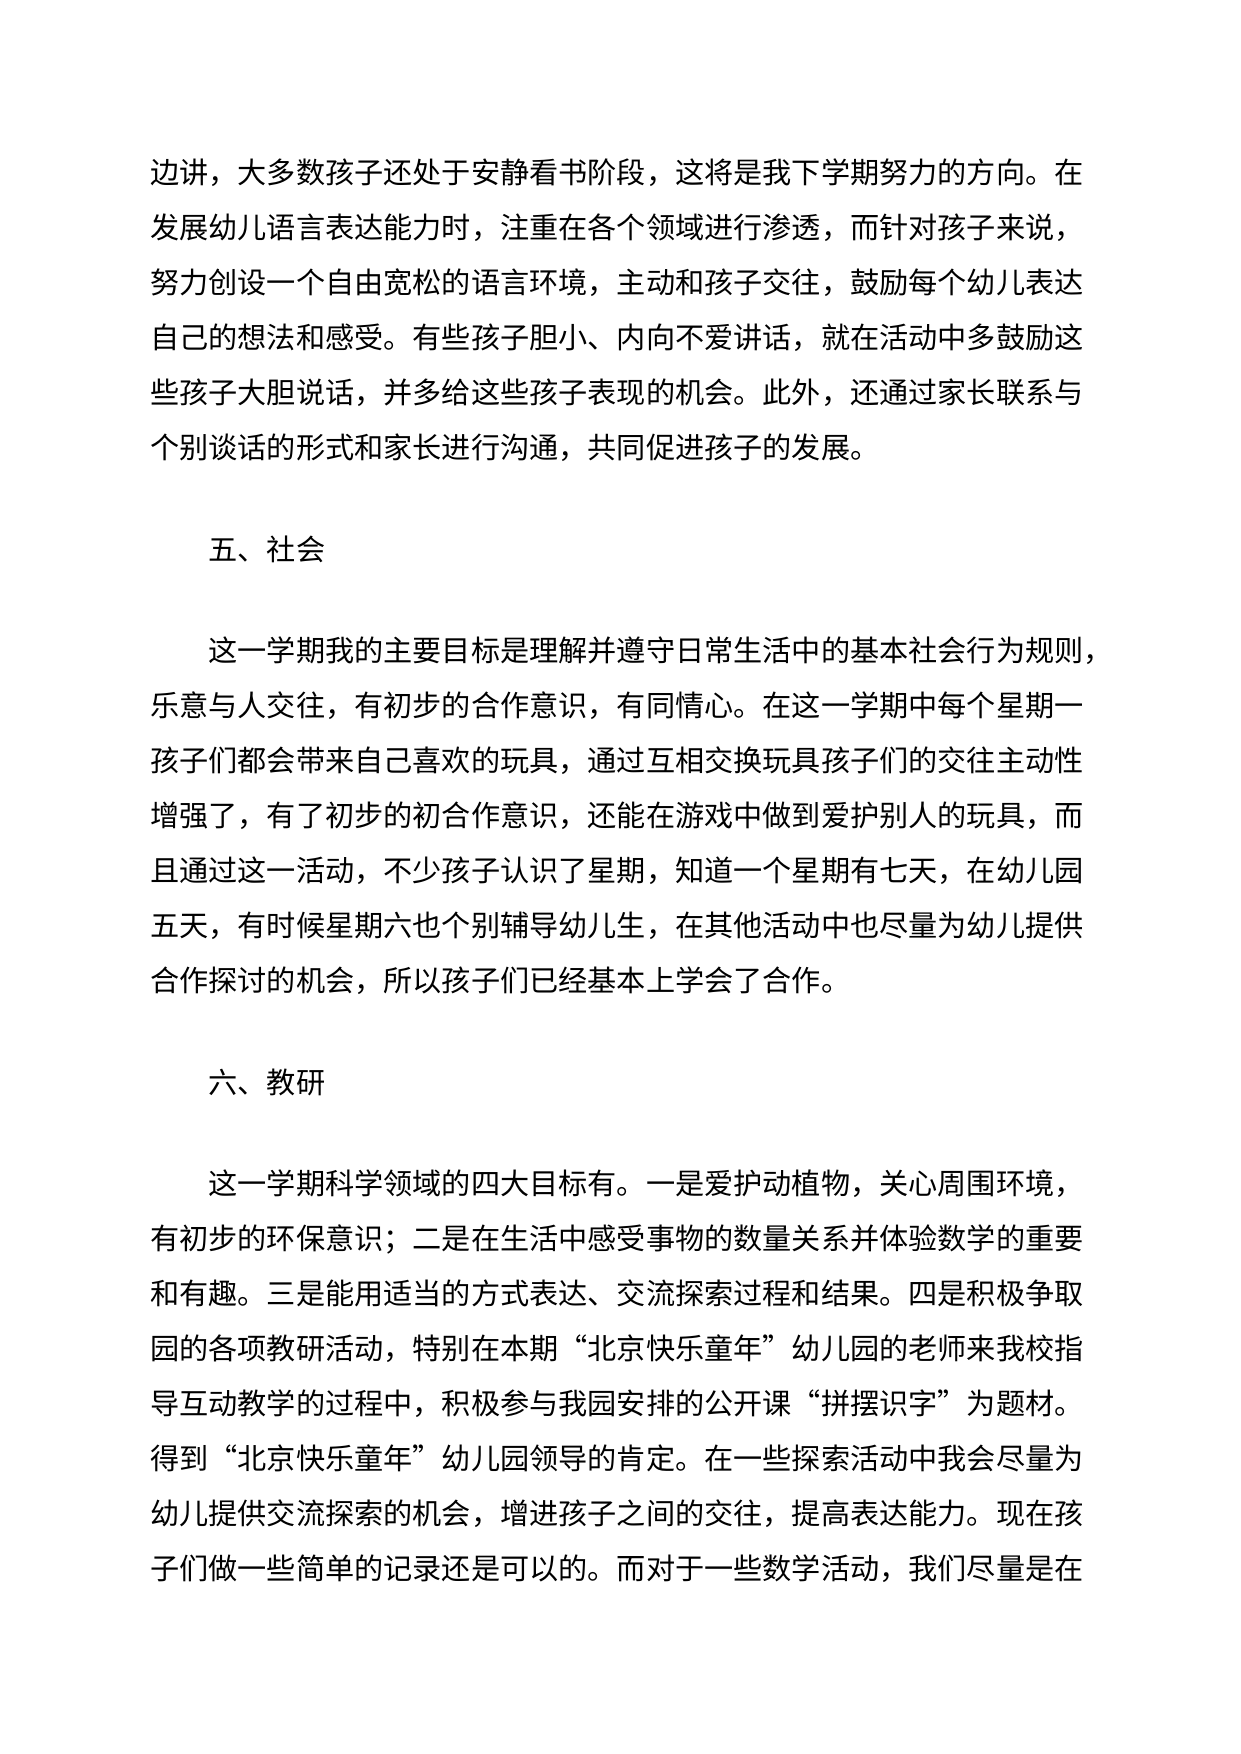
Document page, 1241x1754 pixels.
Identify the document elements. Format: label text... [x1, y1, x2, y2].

text 五、社会 [150, 526, 1090, 568]
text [150, 150, 1090, 467]
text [150, 1161, 1090, 1587]
text 这一学期我的主要目标是理解并遵守日常生活中的基本社会行为规则，乐意与人交往，有初步的合作意识，有同情心。在这一学期中每个星期一孩子们都会带来自己喜欢的玩具，通过互相交换玩具孩子们的交往主动性增强了，有了初步的初合作意识，还能在游戏中做到爱护别人的玩具，而且通过这一活动，不少孩子认识了星期，知道一个星期有七天，在幼儿园五天，有时候星期六也个别辅导幼儿生，在其他活动中也尽量为幼儿提供合作探讨的机会，所以孩子们已经基本上学会了合作。 [150, 628, 1090, 1000]
text 六、教研 [150, 1059, 1090, 1101]
